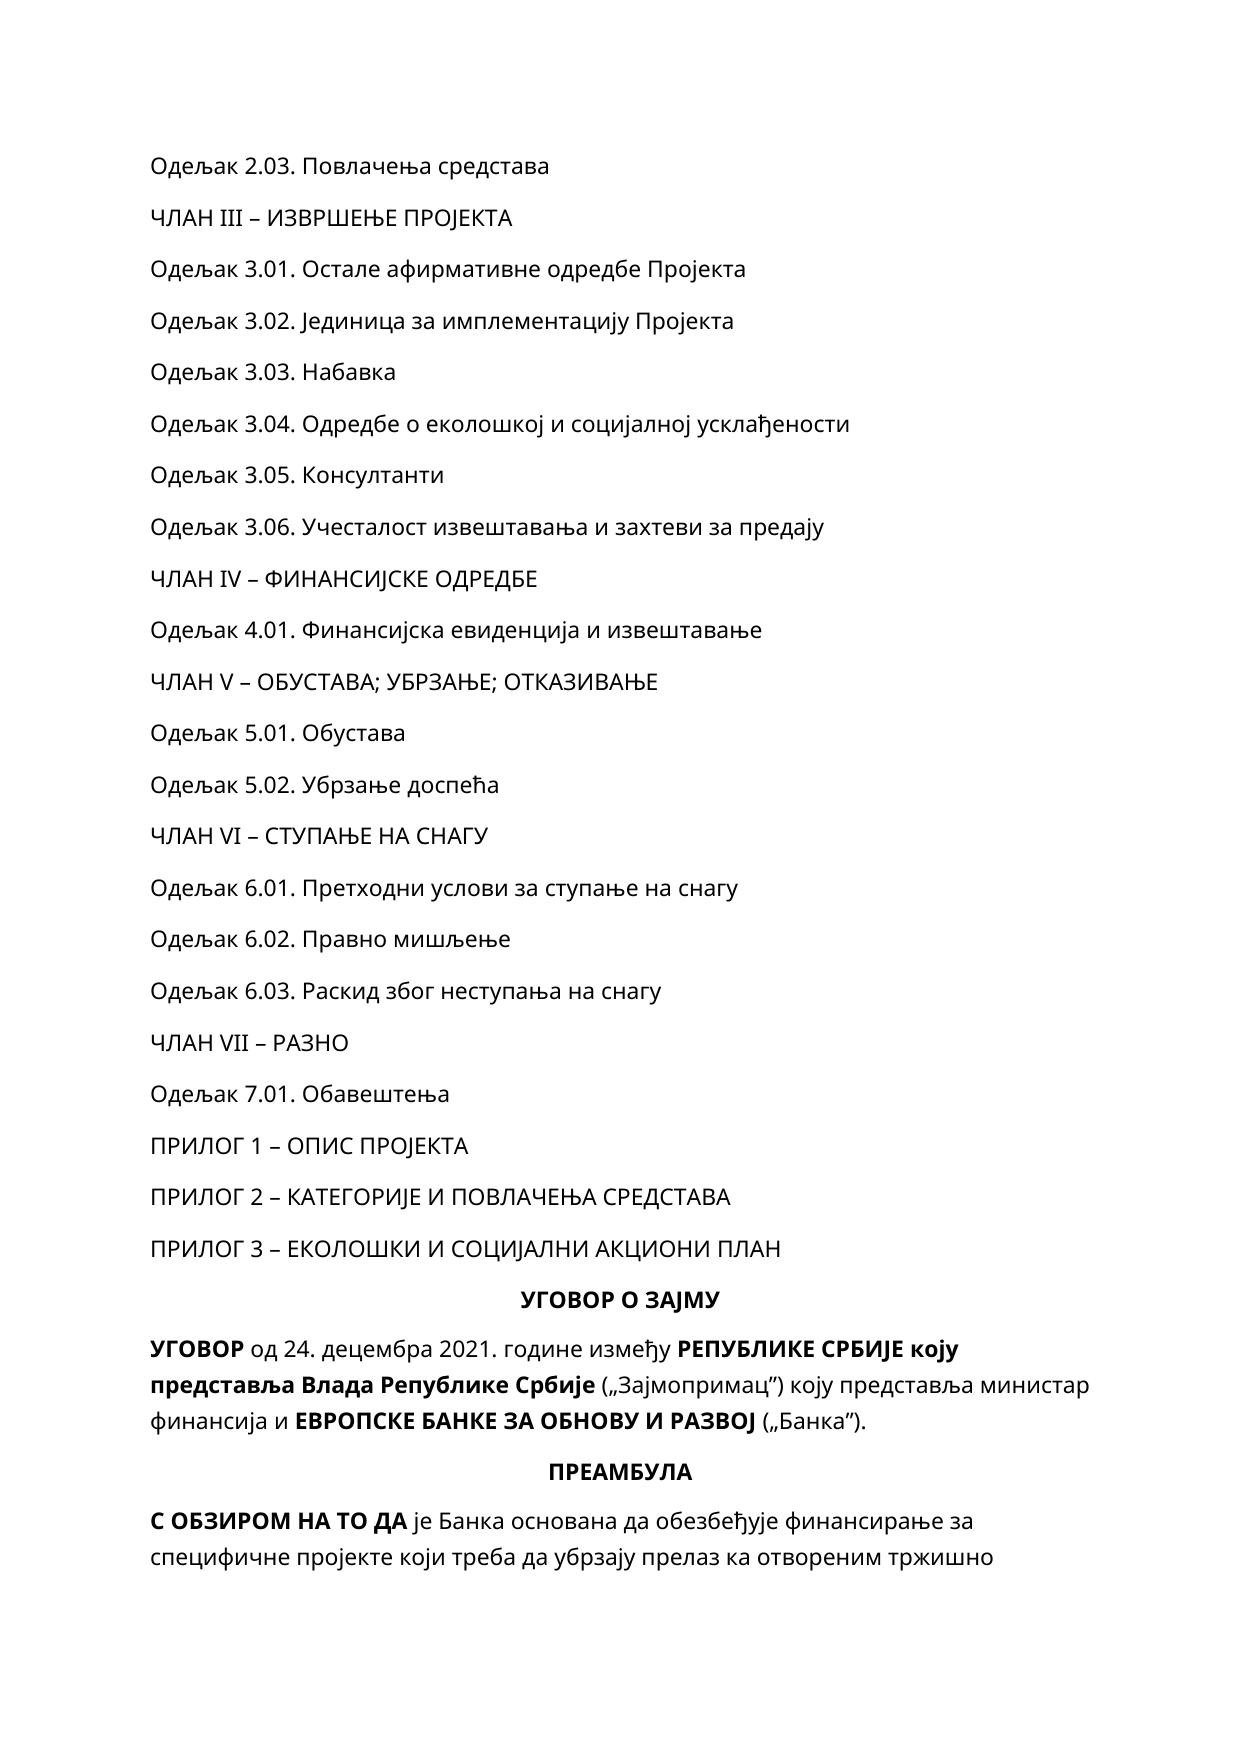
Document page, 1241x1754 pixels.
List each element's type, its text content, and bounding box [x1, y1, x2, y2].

text Одељак 3.02. Јединица за имплементацију Пројекта [150, 305, 1090, 336]
text ЧЛАН VII – РАЗНО [150, 1027, 1090, 1058]
text Одељак 3.06. Учесталост извештавања и захтеви за предају [150, 511, 1090, 542]
text Одељак 5.02. Убрзање доспећа [150, 769, 1090, 800]
text УГОВОР од 24. децембра 2021. године између РЕПУБЛИКЕ СРБИЈЕ коју представља Влада Републике Србије („Зајмопримац”) коју представља министар финансија и ЕВРОПСКЕ БАНКЕ ЗА ОБНОВУ И РАЗВОЈ („Банка”). [150, 1333, 1090, 1436]
text Одељак 7.01. Обавештења [150, 1078, 1090, 1109]
text Одељак 3.05. Консултанти [150, 459, 1090, 491]
text Одељак 3.03. Набавка [150, 356, 1090, 387]
text ЧЛАН VI – СТУПАЊЕ НА СНАГУ [150, 820, 1090, 852]
text Одељак 6.01. Претходни услови за ступање на снагу [150, 872, 1090, 903]
text Одељак 2.03. Повлачења средстава [150, 150, 1090, 181]
text ЧЛАН IV – ФИНАНСИЈСКЕ ОДРЕДБЕ [150, 562, 1090, 594]
text ЧЛАН III – ИЗВРШЕЊЕ ПРОЈЕКТА [150, 202, 1090, 233]
text Одељак 4.01. Финансијскa евиденција и извештавање [150, 614, 1090, 645]
text Одељак 6.03. Раскид због неступања на снагу [150, 975, 1090, 1006]
text Одељак 6.02. Правно мишљење [150, 923, 1090, 955]
text ПРЕАМБУЛА [150, 1456, 1090, 1487]
text ПРИЛОГ 1 – ОПИС ПРОЈЕКТА [150, 1130, 1090, 1161]
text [150, 1505, 1090, 1572]
text УГОВОР О ЗАЈМУ [150, 1284, 1090, 1316]
text Одељак 3.01. Остале афирмативне одредбе Пројекта [150, 253, 1090, 284]
text ПРИЛОГ 2 – КАТЕГОРИЈЕ И ПОВЛАЧЕЊA СРЕДСТАВА [150, 1181, 1090, 1212]
text ПРИЛОГ 3 – ЕКОЛОШКИ И СОЦИЈАЛНИ АКЦИОНИ ПЛАН [150, 1233, 1090, 1264]
text Одељак 5.01. Обустава [150, 717, 1090, 748]
text ЧЛАН V – ОБУСТАВА; УБРЗАЊЕ; ОТКАЗИВАЊЕ [150, 666, 1090, 697]
text Одељак 3.04. Одредбе о еколошкој и социјалној усклађености [150, 408, 1090, 439]
